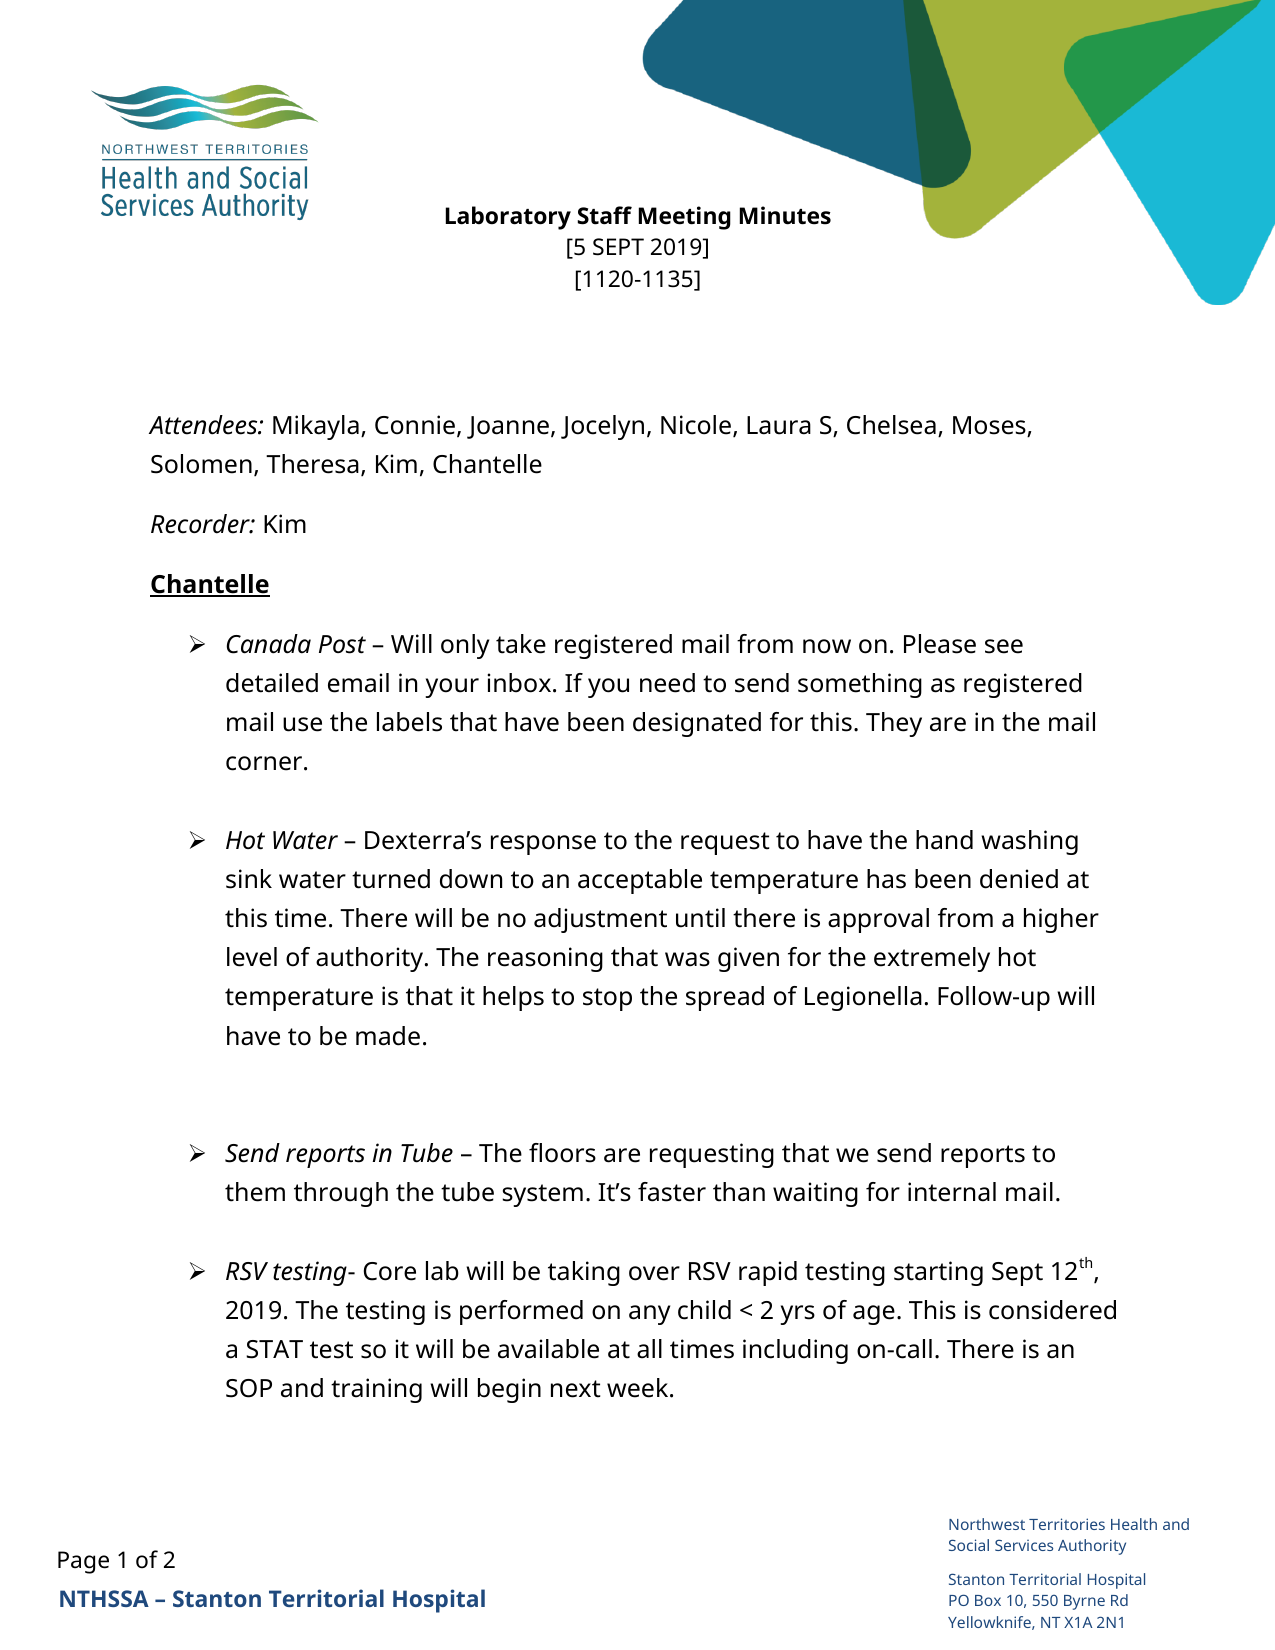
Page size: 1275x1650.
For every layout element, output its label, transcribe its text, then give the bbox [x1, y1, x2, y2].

picture [56, 58, 354, 241]
list Canada Post – Will only take registered mail from now on. Please see detailed email in your inbox. If you need to send something as registered mail use the labels that have been designated for this. They are in the mail corner. [187, 626, 1125, 778]
picture [644, 0, 1275, 305]
text Chantelle [150, 566, 1125, 601]
text Recorder: Kim [150, 506, 1125, 541]
list Hot Water – Dexterra’s response to the request to have the hand washing sink water turned down to an acceptable temperature has been denied at this time. There will be no adjustment until there is approval from a higher level of authority. The reasoning that was given for the extremely hot temperature is that it helps to stop the spread of Legionella. Follow-up will have to be made. [187, 822, 1125, 1052]
list RSV testing- Core lab will be taking over RSV rapid testing starting Sept 12th, 2019. The testing is performed on any child < 2 yrs of age. This is considered a STAT test so it will be available at all times including on-call. There is an SOP and training will begin next week. [187, 1253, 1125, 1405]
text Attendees: Mikayla, Connie, Joanne, Jocelyn, Nicole, Laura S, Chelsea, Moses, Solomen, Theresa, Kim, Chantelle [150, 407, 1125, 481]
list Send reports in Tube – The floors are requesting that we send reports to them through the tube system. It’s faster than waiting for internal mail. [187, 1136, 1125, 1209]
